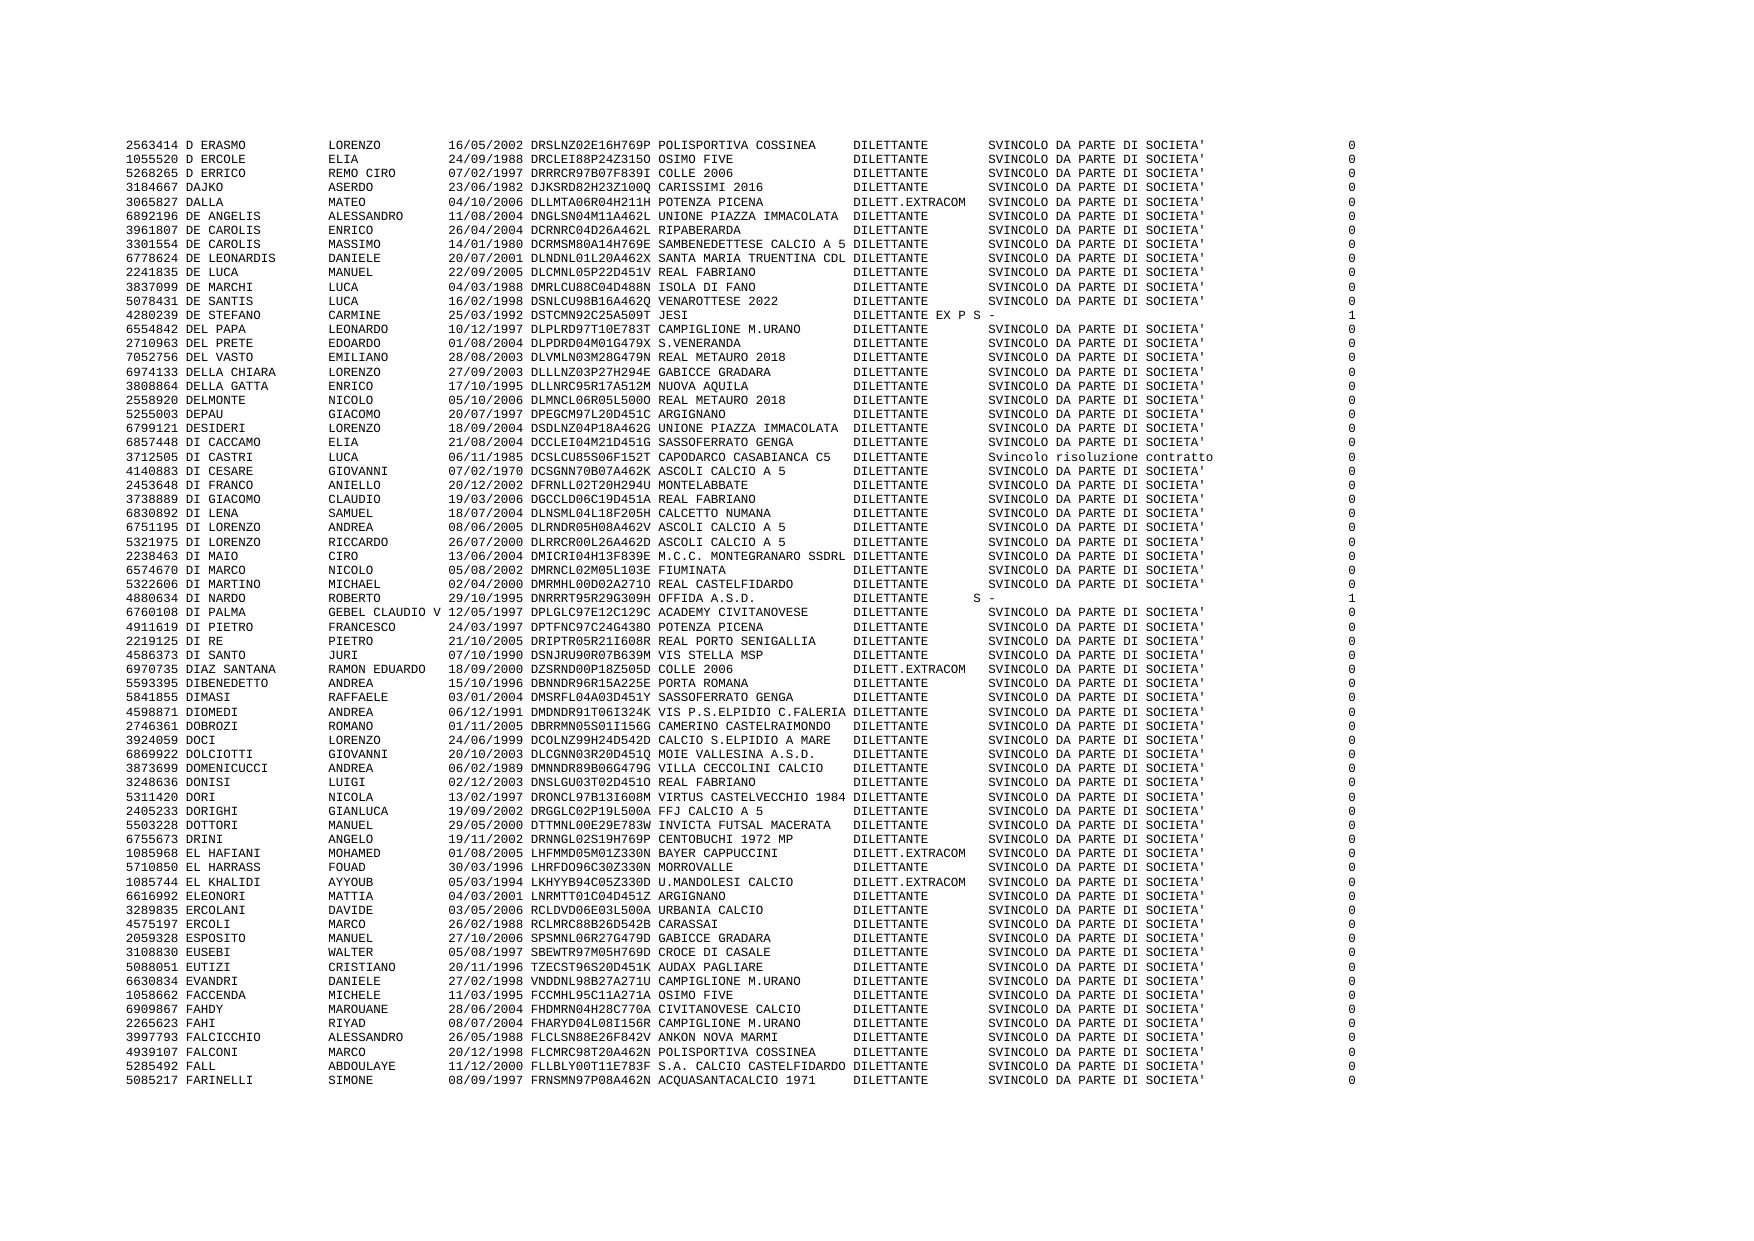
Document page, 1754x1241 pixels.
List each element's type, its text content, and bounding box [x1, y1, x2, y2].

text 6616992 ELEONORI MATTIA 04/03/2001 LNRMTT01C04D451Z ARGIGNANO DILETTANTE SVINCOLO DA PARTE DI SOCIETA' 0 [118, 890, 1606, 904]
text 5322606 DI MARTINO MICHAEL 02/04/2000 DMRMHL00D02A271O REAL CASTELFIDARDO DILETTANTE SVINCOLO DA PARTE DI SOCIETA' 0 [118, 578, 1606, 592]
text 4586373 DI SANTO JURI 07/10/1990 DSNJRU90R07B639M VIS STELLA MSP DILETTANTE SVINCOLO DA PARTE DI SOCIETA' 0 [118, 649, 1606, 663]
text 3924059 DOCI LORENZO 24/06/1999 DCOLNZ99H24D542D CALCIO S.ELPIDIO A MARE DILETTANTE SVINCOLO DA PARTE DI SOCIETA' 0 [118, 734, 1606, 748]
text 2453648 DI FRANCO ANIELLO 20/12/2002 DFRNLL02T20H294U MONTELABBATE DILETTANTE SVINCOLO DA PARTE DI SOCIETA' 0 [118, 479, 1606, 493]
text 3837099 DE MARCHI LUCA 04/03/1988 DMRLCU88C04D488N ISOLA DI FANO DILETTANTE SVINCOLO DA PARTE DI SOCIETA' 0 [118, 281, 1606, 295]
text 2059328 ESPOSITO MANUEL 27/10/2006 SPSMNL06R27G479D GABICCE GRADARA DILETTANTE SVINCOLO DA PARTE DI SOCIETA' 0 [118, 932, 1606, 946]
text 6830892 DI LENA SAMUEL 18/07/2004 DLNSML04L18F205H CALCETTO NUMANA DILETTANTE SVINCOLO DA PARTE DI SOCIETA' 0 [118, 507, 1606, 521]
text 2265623 FAHI RIYAD 08/07/2004 FHARYD04L08I156R CAMPIGLIONE M.URANO DILETTANTE SVINCOLO DA PARTE DI SOCIETA' 0 [118, 1017, 1606, 1031]
text 5841855 DIMASI RAFFAELE 03/01/2004 DMSRFL04A03D451Y SASSOFERRATO GENGA DILETTANTE SVINCOLO DA PARTE DI SOCIETA' 0 [118, 691, 1606, 706]
text 5321975 DI LORENZO RICCARDO 26/07/2000 DLRRCR00L26A462D ASCOLI CALCIO A 5 DILETTANTE SVINCOLO DA PARTE DI SOCIETA' 0 [118, 536, 1606, 550]
text 1085744 EL KHALIDI AYYOUB 05/03/1994 LKHYYB94C05Z330D U.MANDOLESI CALCIO DILETT.EXTRACOM SVINCOLO DA PARTE DI SOCIETA' 0 [118, 876, 1606, 890]
text 6574670 DI MARCO NICOLO 05/08/2002 DMRNCL02M05L103E FIUMINATA DILETTANTE SVINCOLO DA PARTE DI SOCIETA' 0 [118, 564, 1606, 578]
text 4598871 DIOMEDI ANDREA 06/12/1991 DMDNDR91T06I324K VIS P.S.ELPIDIO C.FALERIA DILETTANTE SVINCOLO DA PARTE DI SOCIETA' 0 [118, 706, 1606, 720]
text 4911619 DI PIETRO FRANCESCO 24/03/1997 DPTFNC97C24G438O POTENZA PICENA DILETTANTE SVINCOLO DA PARTE DI SOCIETA' 0 [118, 621, 1606, 635]
text 3961807 DE CAROLIS ENRICO 26/04/2004 DCRNRC04D26A462L RIPABERARDA DILETTANTE SVINCOLO DA PARTE DI SOCIETA' 0 [118, 224, 1606, 238]
text 4575197 ERCOLI MARCO 26/02/1988 RCLMRC88B26D542B CARASSAI DILETTANTE SVINCOLO DA PARTE DI SOCIETA' 0 [118, 918, 1606, 932]
text 6857448 DI CACCAMO ELIA 21/08/2004 DCCLEI04M21D451G SASSOFERRATO GENGA DILETTANTE SVINCOLO DA PARTE DI SOCIETA' 0 [118, 436, 1606, 451]
text 3184667 DAJKO ASERDO 23/06/1982 DJKSRD82H23Z100Q CARISSIMI 2016 DILETTANTE SVINCOLO DA PARTE DI SOCIETA' 0 [118, 181, 1606, 196]
text 6869922 DOLCIOTTI GIOVANNI 20/10/2003 DLCGNN03R20D451Q MOIE VALLESINA A.S.D. DILETTANTE SVINCOLO DA PARTE DI SOCIETA' 0 [118, 748, 1606, 762]
text 5503228 DOTTORI MANUEL 29/05/2000 DTTMNL00E29E783W INVICTA FUTSAL MACERATA DILETTANTE SVINCOLO DA PARTE DI SOCIETA' 0 [118, 819, 1606, 833]
text 3301554 DE CAROLIS MASSIMO 14/01/1980 DCRMSM80A14H769E SAMBENEDETTESE CALCIO A 5 DILETTANTE SVINCOLO DA PARTE DI SOCIETA' 0 [118, 238, 1606, 252]
text 5268265 D ERRICO REMO CIRO 07/02/1997 DRRRCR97B07F839I COLLE 2006 DILETTANTE SVINCOLO DA PARTE DI SOCIETA' 0 [118, 167, 1606, 181]
text 5710850 EL HARRASS FOUAD 30/03/1996 LHRFDO96C30Z330N MORROVALLE DILETTANTE SVINCOLO DA PARTE DI SOCIETA' 0 [118, 861, 1606, 876]
text 1085968 EL HAFIANI MOHAMED 01/08/2005 LHFMMD05M01Z330N BAYER CAPPUCCINI DILETT.EXTRACOM SVINCOLO DA PARTE DI SOCIETA' 0 [118, 847, 1606, 861]
text 7052756 DEL VASTO EMILIANO 28/08/2003 DLVMLN03M28G479N REAL METAURO 2018 DILETTANTE SVINCOLO DA PARTE DI SOCIETA' 0 [118, 351, 1606, 366]
text 4280239 DE STEFANO CARMINE 25/03/1992 DSTCMN92C25A509T JESI DILETTANTE EX P S - 1 [118, 309, 1606, 323]
text 3712505 DI CASTRI LUCA 06/11/1985 DCSLCU85S06F152T CAPODARCO CASABIANCA C5 DILETTANTE Svincolo risoluzione contratto 0 [118, 451, 1606, 465]
text 5593395 DIBENEDETTO ANDREA 15/10/1996 DBNNDR96R15A225E PORTA ROMANA DILETTANTE SVINCOLO DA PARTE DI SOCIETA' 0 [118, 677, 1606, 691]
text 2563414 D ERASMO LORENZO 16/05/2002 DRSLNZ02E16H769P POLISPORTIVA COSSINEA DILETTANTE SVINCOLO DA PARTE DI SOCIETA' 0 [118, 139, 1606, 153]
text 2405233 DORIGHI GIANLUCA 19/09/2002 DRGGLC02P19L500A FFJ CALCIO A 5 DILETTANTE SVINCOLO DA PARTE DI SOCIETA' 0 [118, 805, 1606, 819]
text 2710963 DEL PRETE EDOARDO 01/08/2004 DLPDRD04M01G479X S.VENERANDA DILETTANTE SVINCOLO DA PARTE DI SOCIETA' 0 [118, 337, 1606, 351]
text 5078431 DE SANTIS LUCA 16/02/1998 DSNLCU98B16A462Q VENAROTTESE 2022 DILETTANTE SVINCOLO DA PARTE DI SOCIETA' 0 [118, 295, 1606, 309]
text 6892196 DE ANGELIS ALESSANDRO 11/08/2004 DNGLSN04M11A462L UNIONE PIAZZA IMMACOLATA DILETTANTE SVINCOLO DA PARTE DI SOCIETA' 0 [118, 210, 1606, 224]
text 5285492 FALL ABDOULAYE 11/12/2000 FLLBLY00T11E783F S.A. CALCIO CASTELFIDARDO DILETTANTE SVINCOLO DA PARTE DI SOCIETA' 0 [118, 1060, 1606, 1074]
text 4939107 FALCONI MARCO 20/12/1998 FLCMRC98T20A462N POLISPORTIVA COSSINEA DILETTANTE SVINCOLO DA PARTE DI SOCIETA' 0 [118, 1046, 1606, 1060]
text 6751195 DI LORENZO ANDREA 08/06/2005 DLRNDR05H08A462V ASCOLI CALCIO A 5 DILETTANTE SVINCOLO DA PARTE DI SOCIETA' 0 [118, 521, 1606, 536]
text 5088051 EUTIZI CRISTIANO 20/11/1996 TZECST96S20D451K AUDAX PAGLIARE DILETTANTE SVINCOLO DA PARTE DI SOCIETA' 0 [118, 961, 1606, 975]
text 3065827 DALLA MATEO 04/10/2006 DLLMTA06R04H211H POTENZA PICENA DILETT.EXTRACOM SVINCOLO DA PARTE DI SOCIETA' 0 [118, 196, 1606, 210]
text 4880634 DI NARDO ROBERTO 29/10/1995 DNRRRT95R29G309H OFFIDA A.S.D. DILETTANTE S - 1 [118, 592, 1606, 606]
text 2241835 DE LUCA MANUEL 22/09/2005 DLCMNL05P22D451V REAL FABRIANO DILETTANTE SVINCOLO DA PARTE DI SOCIETA' 0 [118, 266, 1606, 281]
text 5311420 DORI NICOLA 13/02/1997 DRONCL97B13I608M VIRTUS CASTELVECCHIO 1984 DILETTANTE SVINCOLO DA PARTE DI SOCIETA' 0 [118, 791, 1606, 805]
text 5085217 FARINELLI SIMONE 08/09/1997 FRNSMN97P08A462N ACQUASANTACALCIO 1971 DILETTANTE SVINCOLO DA PARTE DI SOCIETA' 0 [118, 1074, 1606, 1088]
text 3248636 DONISI LUIGI 02/12/2003 DNSLGU03T02D451O REAL FABRIANO DILETTANTE SVINCOLO DA PARTE DI SOCIETA' 0 [118, 776, 1606, 791]
text 2238463 DI MAIO CIRO 13/06/2004 DMICRI04H13F839E M.C.C. MONTEGRANARO SSDRL DILETTANTE SVINCOLO DA PARTE DI SOCIETA' 0 [118, 550, 1606, 564]
text 6760108 DI PALMA GEBEL CLAUDIO V 12/05/1997 DPLGLC97E12C129C ACADEMY CIVITANOVESE DILETTANTE SVINCOLO DA PARTE DI SOCIETA' 0 [118, 606, 1606, 621]
text 5255003 DEPAU GIACOMO 20/07/1997 DPEGCM97L20D451C ARGIGNANO DILETTANTE SVINCOLO DA PARTE DI SOCIETA' 0 [118, 408, 1606, 422]
text 2219125 DI RE PIETRO 21/10/2005 DRIPTR05R21I608R REAL PORTO SENIGALLIA DILETTANTE SVINCOLO DA PARTE DI SOCIETA' 0 [118, 635, 1606, 649]
text 6909867 FAHDY MAROUANE 28/06/2004 FHDMRN04H28C770A CIVITANOVESE CALCIO DILETTANTE SVINCOLO DA PARTE DI SOCIETA' 0 [118, 1003, 1606, 1017]
text 2558920 DELMONTE NICOLO 05/10/2006 DLMNCL06R05L500O REAL METAURO 2018 DILETTANTE SVINCOLO DA PARTE DI SOCIETA' 0 [118, 394, 1606, 408]
text 1058662 FACCENDA MICHELE 11/03/1995 FCCMHL95C11A271A OSIMO FIVE DILETTANTE SVINCOLO DA PARTE DI SOCIETA' 0 [118, 989, 1606, 1003]
text 3873699 DOMENICUCCI ANDREA 06/02/1989 DMNNDR89B06G479G VILLA CECCOLINI CALCIO DILETTANTE SVINCOLO DA PARTE DI SOCIETA' 0 [118, 762, 1606, 776]
text 6554842 DEL PAPA LEONARDO 10/12/1997 DLPLRD97T10E783T CAMPIGLIONE M.URANO DILETTANTE SVINCOLO DA PARTE DI SOCIETA' 0 [118, 323, 1606, 337]
text 6799121 DESIDERI LORENZO 18/09/2004 DSDLNZ04P18A462G UNIONE PIAZZA IMMACOLATA DILETTANTE SVINCOLO DA PARTE DI SOCIETA' 0 [118, 422, 1606, 436]
text 3289835 ERCOLANI DAVIDE 03/05/2006 RCLDVD06E03L500A URBANIA CALCIO DILETTANTE SVINCOLO DA PARTE DI SOCIETA' 0 [118, 904, 1606, 918]
text 6970735 DIAZ SANTANA RAMON EDUARDO 18/09/2000 DZSRND00P18Z505D COLLE 2006 DILETT.EXTRACOM SVINCOLO DA PARTE DI SOCIETA' 0 [118, 663, 1606, 677]
text 6974133 DELLA CHIARA LORENZO 27/09/2003 DLLLNZ03P27H294E GABICCE GRADARA DILETTANTE SVINCOLO DA PARTE DI SOCIETA' 0 [118, 366, 1606, 380]
text 3997793 FALCICCHIO ALESSANDRO 26/05/1988 FLCLSN88E26F842V ANKON NOVA MARMI DILETTANTE SVINCOLO DA PARTE DI SOCIETA' 0 [118, 1031, 1606, 1046]
text 4140883 DI CESARE GIOVANNI 07/02/1970 DCSGNN70B07A462K ASCOLI CALCIO A 5 DILETTANTE SVINCOLO DA PARTE DI SOCIETA' 0 [118, 465, 1606, 479]
text 6630834 EVANDRI DANIELE 27/02/1998 VNDDNL98B27A271U CAMPIGLIONE M.URANO DILETTANTE SVINCOLO DA PARTE DI SOCIETA' 0 [118, 975, 1606, 989]
text 6755673 DRINI ANGELO 19/11/2002 DRNNGL02S19H769P CENTOBUCHI 1972 MP DILETTANTE SVINCOLO DA PARTE DI SOCIETA' 0 [118, 833, 1606, 847]
text 3108830 EUSEBI WALTER 05/08/1997 SBEWTR97M05H769D CROCE DI CASALE DILETTANTE SVINCOLO DA PARTE DI SOCIETA' 0 [118, 946, 1606, 961]
text 1055520 D ERCOLE ELIA 24/09/1988 DRCLEI88P24Z315O OSIMO FIVE DILETTANTE SVINCOLO DA PARTE DI SOCIETA' 0 [118, 153, 1606, 167]
text 6778624 DE LEONARDIS DANIELE 20/07/2001 DLNDNL01L20A462X SANTA MARIA TRUENTINA CDL DILETTANTE SVINCOLO DA PARTE DI SOCIETA' 0 [118, 252, 1606, 266]
text 3738889 DI GIACOMO CLAUDIO 19/03/2006 DGCCLD06C19D451A REAL FABRIANO DILETTANTE SVINCOLO DA PARTE DI SOCIETA' 0 [118, 493, 1606, 507]
text 2746361 DOBROZI ROMANO 01/11/2005 DBRRMN05S01I156G CAMERINO CASTELRAIMONDO DILETTANTE SVINCOLO DA PARTE DI SOCIETA' 0 [118, 720, 1606, 734]
text 3808864 DELLA GATTA ENRICO 17/10/1995 DLLNRC95R17A512M NUOVA AQUILA DILETTANTE SVINCOLO DA PARTE DI SOCIETA' 0 [118, 380, 1606, 394]
